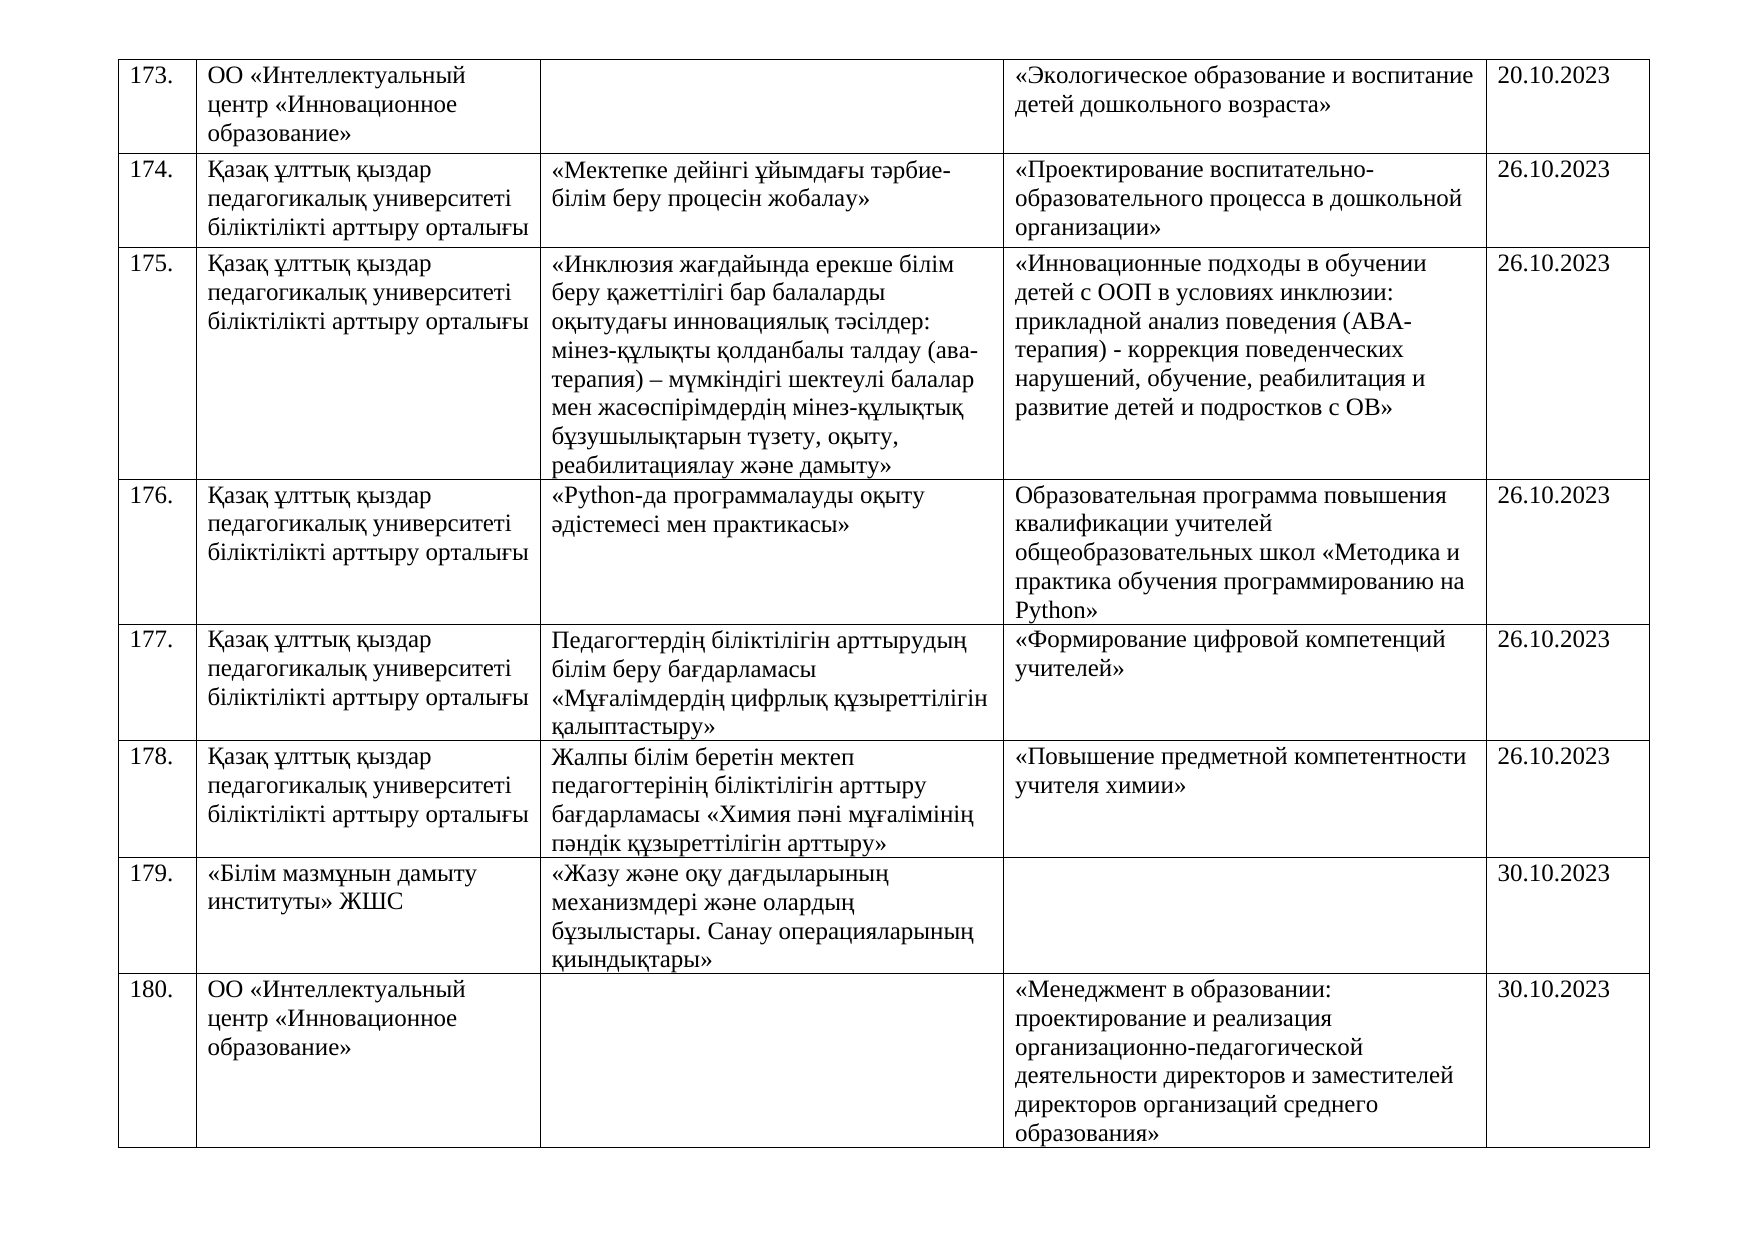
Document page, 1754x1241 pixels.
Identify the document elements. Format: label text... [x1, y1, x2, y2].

table_cell «Инклюзия жағдайында ерекше білім беру қажеттілігі бар балаларды оқытудағы инновациялық тәсілдер: мінез-құлықты қолданбалы талдау (ава-терапия) – мүмкіндігі шектеулі балалар мен жасөспірімдердің мінез-құлықтық бұзушылықтарын түзету, оқыту, реабилитациялау және дамыту» [541, 248, 1003, 479]
table_cell Жалпы білім беретін мектеп педагогтерінің біліктілігін арттыру бағдарламасы «Химия пәні мұғалімінің пәндік құзыреттілігін арттыру» [541, 741, 1003, 857]
table_cell «Проектирование воспитательно-образовательного процесса в дошкольной организации» [1004, 154, 1486, 247]
table_cell 26.10.2023 [1487, 480, 1649, 623]
table_cell [119, 858, 196, 973]
table_cell Педагогтердің біліктілігін арттырудың білім беру бағдарламасы «Мұғалімдердің цифрлық құзыреттілігін қалыптастыру» [541, 625, 1003, 740]
table_cell «Мектепке дейінгі ұйымдағы тәрбие-білім беру процесін жобалау» [541, 154, 1003, 247]
table_cell [119, 480, 196, 623]
table_cell «Жазу және оқу дағдыларының механизмдері және олардың бұзылыстары. Санау операцияларының қиындықтары» [541, 858, 1003, 973]
table_cell 20.10.2023 [1487, 60, 1649, 153]
table_cell [119, 974, 196, 1147]
table_cell Қазақ ұлттық қыздар педагогикалық университеті біліктілікті арттыру орталығы [197, 625, 540, 740]
table_cell Қазақ ұлттық қыздар педагогикалық университеті біліктілікті арттыру орталығы [197, 154, 540, 247]
table_cell ОО «Интеллектуальный центр «Инновационное образование» [197, 974, 540, 1147]
table_cell 26.10.2023 [1487, 248, 1649, 479]
table_cell «Формирование цифровой компетенций учителей» [1004, 625, 1486, 740]
table_cell 30.10.2023 [1487, 974, 1649, 1147]
table_cell 26.10.2023 [1487, 741, 1649, 857]
table_cell 26.10.2023 [1487, 154, 1649, 247]
table_cell [541, 60, 1003, 153]
table_cell «Python-да программалауды оқыту әдістемесі мен практикасы» [541, 480, 1003, 623]
table_cell [119, 60, 196, 153]
table_cell [119, 248, 196, 479]
table_cell Қазақ ұлттық қыздар педагогикалық университеті біліктілікті арттыру орталығы [197, 480, 540, 623]
table_cell Қазақ ұлттық қыздар педагогикалық университеті біліктілікті арттыру орталығы [197, 741, 540, 857]
table_cell [119, 154, 196, 247]
table_cell 26.10.2023 [1487, 625, 1649, 740]
table_cell Қазақ ұлттық қыздар педагогикалық университеті біліктілікті арттыру орталығы [197, 248, 540, 479]
table_cell «Экологическое образование и воспитание детей дошкольного возраста» [1004, 60, 1486, 153]
table_cell [1004, 858, 1486, 973]
table_cell «Менеджмент в образовании: проектирование и реализация организационно-педагогической деятельности директоров и заместителей директоров организаций среднего образования» [1004, 974, 1486, 1147]
table_cell ОО «Интеллектуальный центр «Инновационное образование» [197, 60, 540, 153]
table_cell «Инновационные подходы в обучении детей с ООП в условиях инклюзии: прикладной анализ поведения (АВА-терапия) - коррекция поведенческих нарушений, обучение, реабилитация и развитие детей и подростков с ОВ» [1004, 248, 1486, 479]
table_cell [119, 625, 196, 740]
table_cell «Повышение предметной компетентности учителя химии» [1004, 741, 1486, 857]
table_cell [119, 741, 196, 857]
table_cell 30.10.2023 [1487, 858, 1649, 973]
table_cell [541, 974, 1003, 1147]
table_cell Образовательная программа повышения квалификации учителей общеобразовательных школ «Методика и практика обучения программированию на Python» [1004, 480, 1486, 623]
table_cell «Білім мазмұнын дамыту институты» ЖШС [197, 858, 540, 973]
